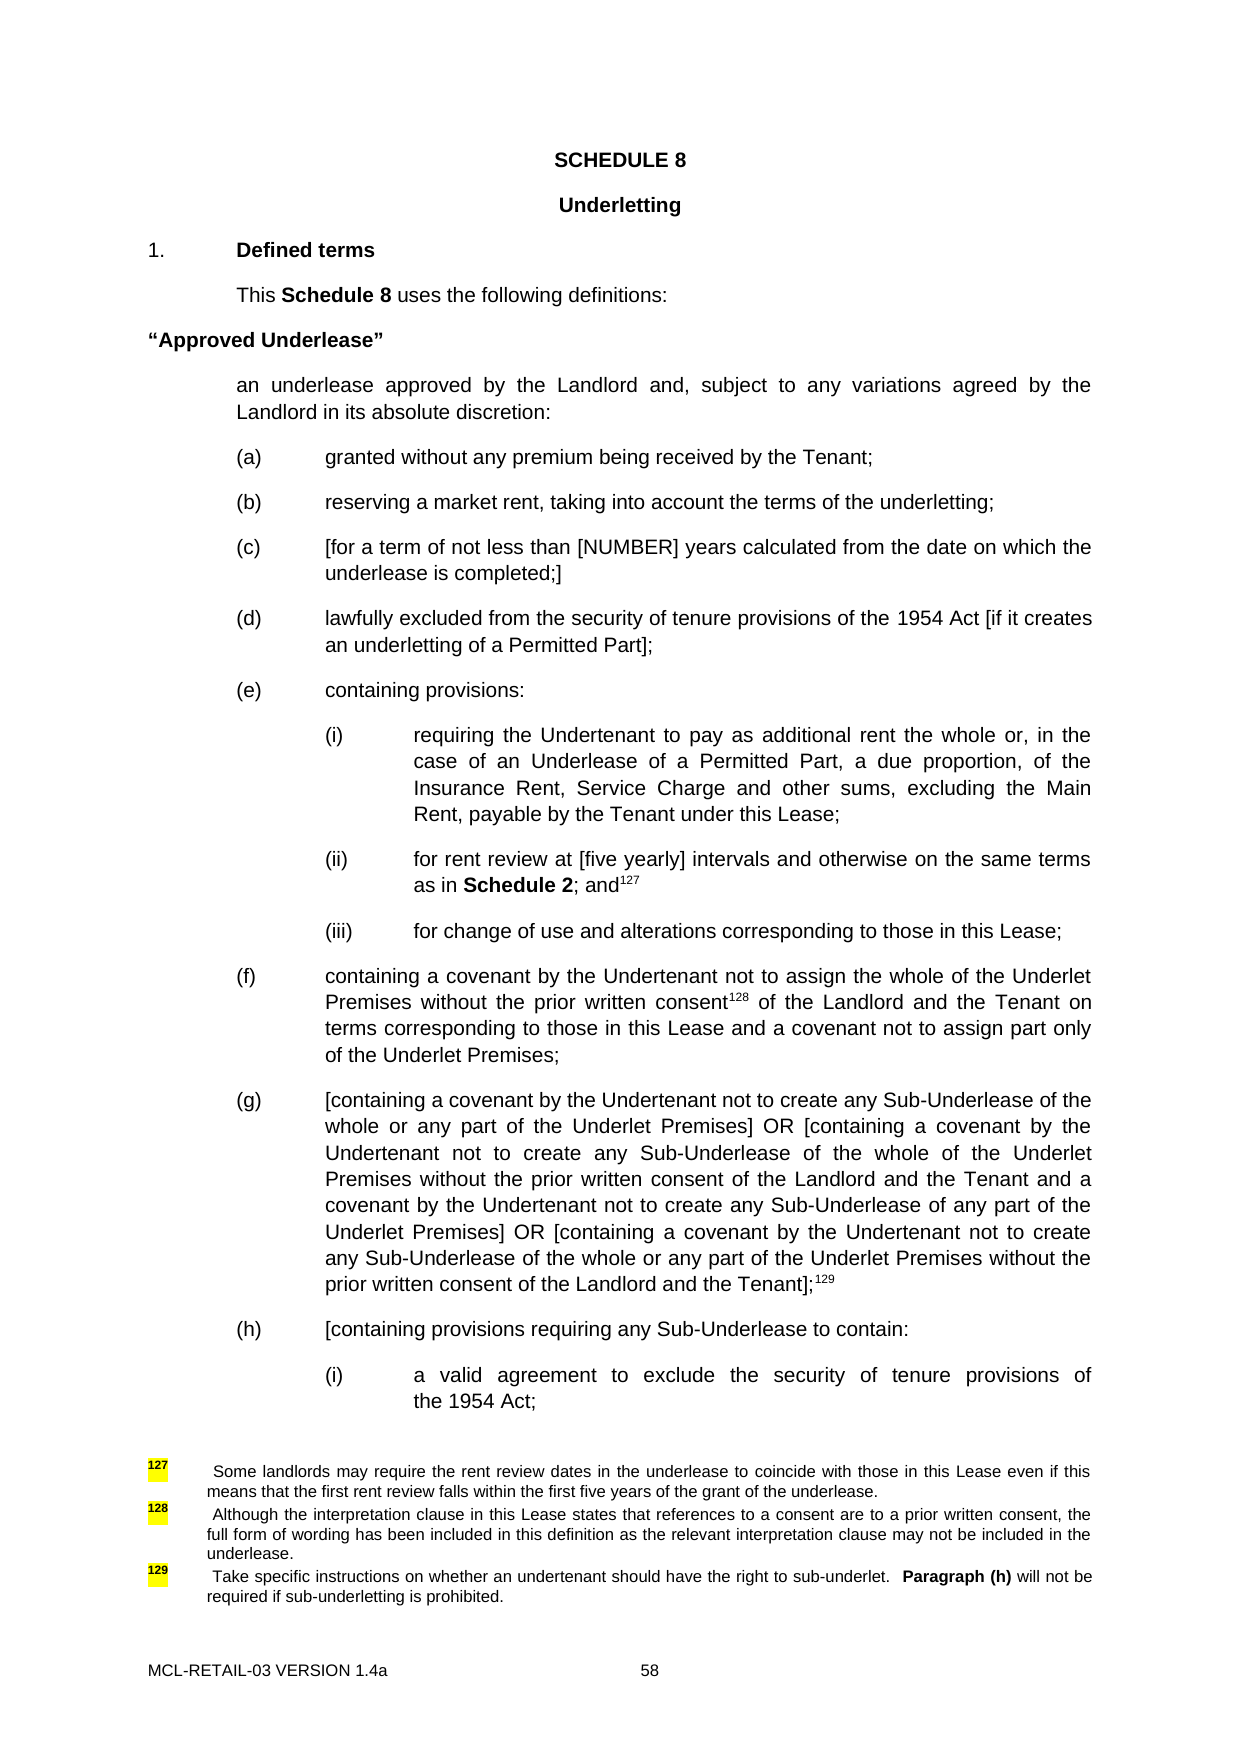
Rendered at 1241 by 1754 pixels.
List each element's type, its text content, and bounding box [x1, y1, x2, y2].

text [containing a covenant by the Undertenant not to create any Sub-Underlease of the whole or any part of the Underlet Premises] OR [containing a covenant by the Undertenant not to create any Sub-Underlease of the whole of the Underlet Premises without the prior written consent of the Landlord and the Tenant and a covenant by the Undertenant not to create any Sub-Underlease of any part of the Underlet Premises] OR [containing a covenant by the Undertenant not to create any Sub-Underlease of the whole or any part of the Underlet Premises without the prior written consent of the Landlord and the Tenant]; [236, 1088, 1093, 1296]
text [for a term of not less than [NUMBER] years calculated from the date on which the underlease is completed;] [236, 535, 1093, 585]
list granted without any premium being received by the Tenant; [236, 444, 1093, 468]
text “Approved Underlease” [148, 328, 1093, 352]
text requiring the Undertenant to pay as additional rent the whole or, in the case of an Underlease of a Permitted Part, a due proportion, of the Insurance Rent, Service Charge and other sums, excluding the Main Rent, payable by the Tenant under this Lease; [325, 723, 1093, 826]
text containing provisions: [236, 678, 1093, 702]
text an underlease approved by the Landlord and, subject to any variations agreed by the Landlord in its absolute discretion: [236, 373, 1093, 423]
text containing a covenant by the Undertenant not to assign the whole of the Underlet Premises without the prior written consent of the Landlord and the Tenant on terms corresponding to those in this Lease and a covenant not to assign part only of the Underlet Premises; [236, 963, 1093, 1067]
text Defined terms [148, 238, 1093, 262]
text [containing provisions requiring any Sub-Underlease to contain: [236, 1317, 1093, 1341]
text reserving a market rent, taking into account the terms of the underletting; [236, 490, 1093, 514]
subtitle Underletting [148, 193, 1093, 217]
text a valid agreement to exclude the security of tenure provisions of the 1954 Act; [325, 1362, 1093, 1413]
text This Schedule 8 uses the following definitions: [236, 283, 1093, 307]
text for rent review at [five yearly] intervals and otherwise on the same terms as in Schedule 2; and [325, 847, 1093, 897]
text for change of use and alterations corresponding to those in this Lease; [325, 918, 1093, 942]
text lawfully excluded from the security of tenure provisions of the 1954 Act [if it creates an underletting of a Permitted Part]; [236, 606, 1093, 657]
